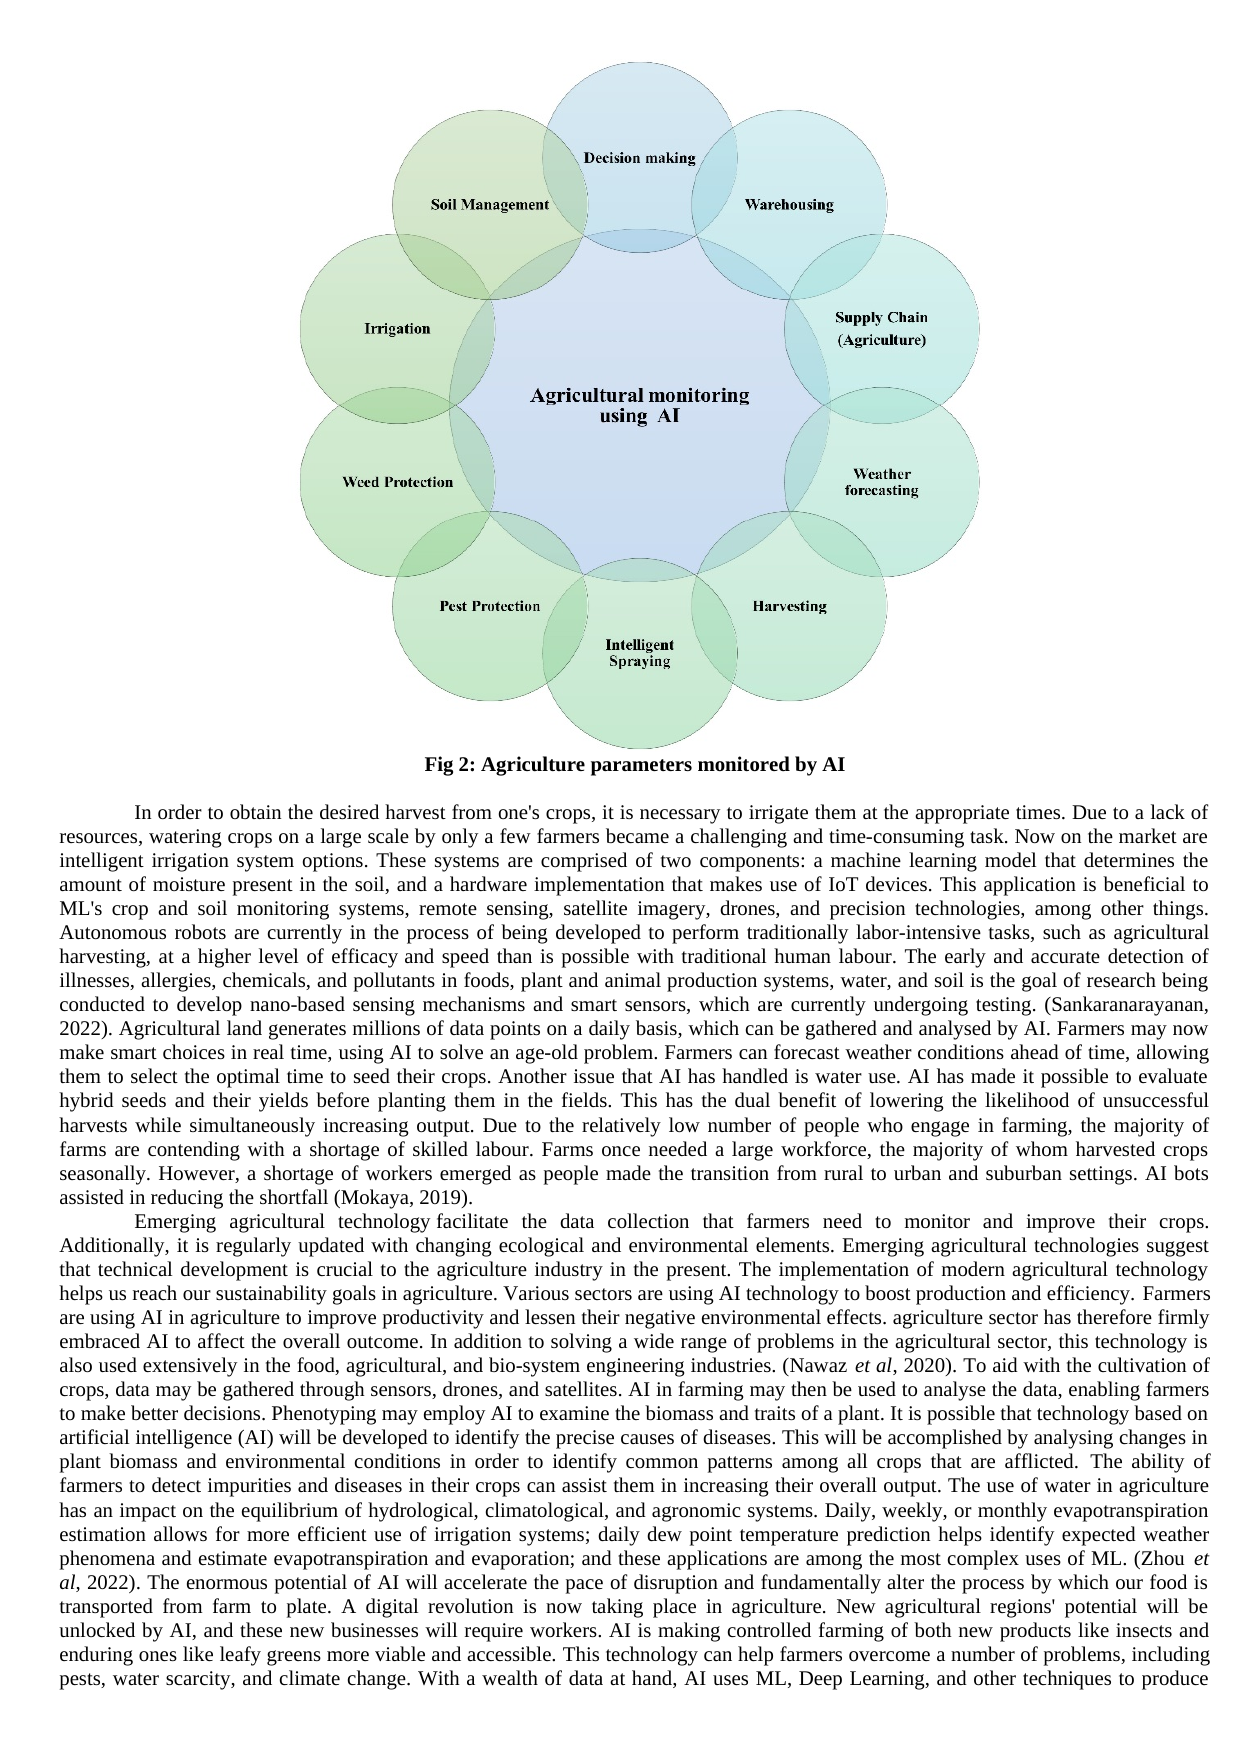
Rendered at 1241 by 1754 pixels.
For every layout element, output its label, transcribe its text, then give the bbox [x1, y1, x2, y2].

text In order to obtain the desired harvest from one's crops, it is necessary to irrigate them at the appropriate times. Due to a lack of resources, watering crops on a large scale by only a few farmers became a challenging and time-consuming task. Now on the market are intelligent irrigation system options. These systems are comprised of two components: a machine learning model that determines the amount of moisture present in the soil, and a hardware implementation that makes use of IoT devices. This application is beneficial to ML's crop and soil monitoring systems, remote sensing, satellite imagery, drones, and precision technologies, among other things. Autonomous robots are currently in the process of being developed to perform traditionally labor-intensive tasks, such as agricultural harvesting, at a higher level of efficacy and speed than is possible with traditional human labour. The early and accurate detection of illnesses, allergies, chemicals, and pollutants in foods, plant and animal production systems, water, and soil is the goal of research being conducted to develop nano-based sensing mechanisms and smart sensors, which are currently undergoing testing. (Sankaranarayanan, 2022). Agricultural land generates millions of data points on a daily basis, which can be gathered and analysed by AI. Farmers may now make smart choices in real time, using AI to solve an age-old problem. Farmers can forecast weather conditions ahead of time, allowing them to select the optimal time to seed their crops. Another issue that AI has handled is water use. AI has made it possible to evaluate hybrid seeds and their yields before planting them in the fields. This has the dual benefit of lowering the likelihood of unsuccessful harvests while simultaneously increasing output. Due to the relatively low number of people who engage in farming, the majority of farms are contending with a shortage of skilled labour. Farms once needed a large workforce, the majority of whom harvested crops seasonally. However, a shortage of workers emerged as people made the transition from rural to urban and suburban settings. AI bots assisted in reducing the shortfall (Mokaya, 2019). [59, 800, 1211, 1209]
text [59, 1209, 1211, 1690]
text Fig 2: Agriculture parameters monitored by AI [59, 752, 1211, 776]
picture [259, 59, 1011, 752]
